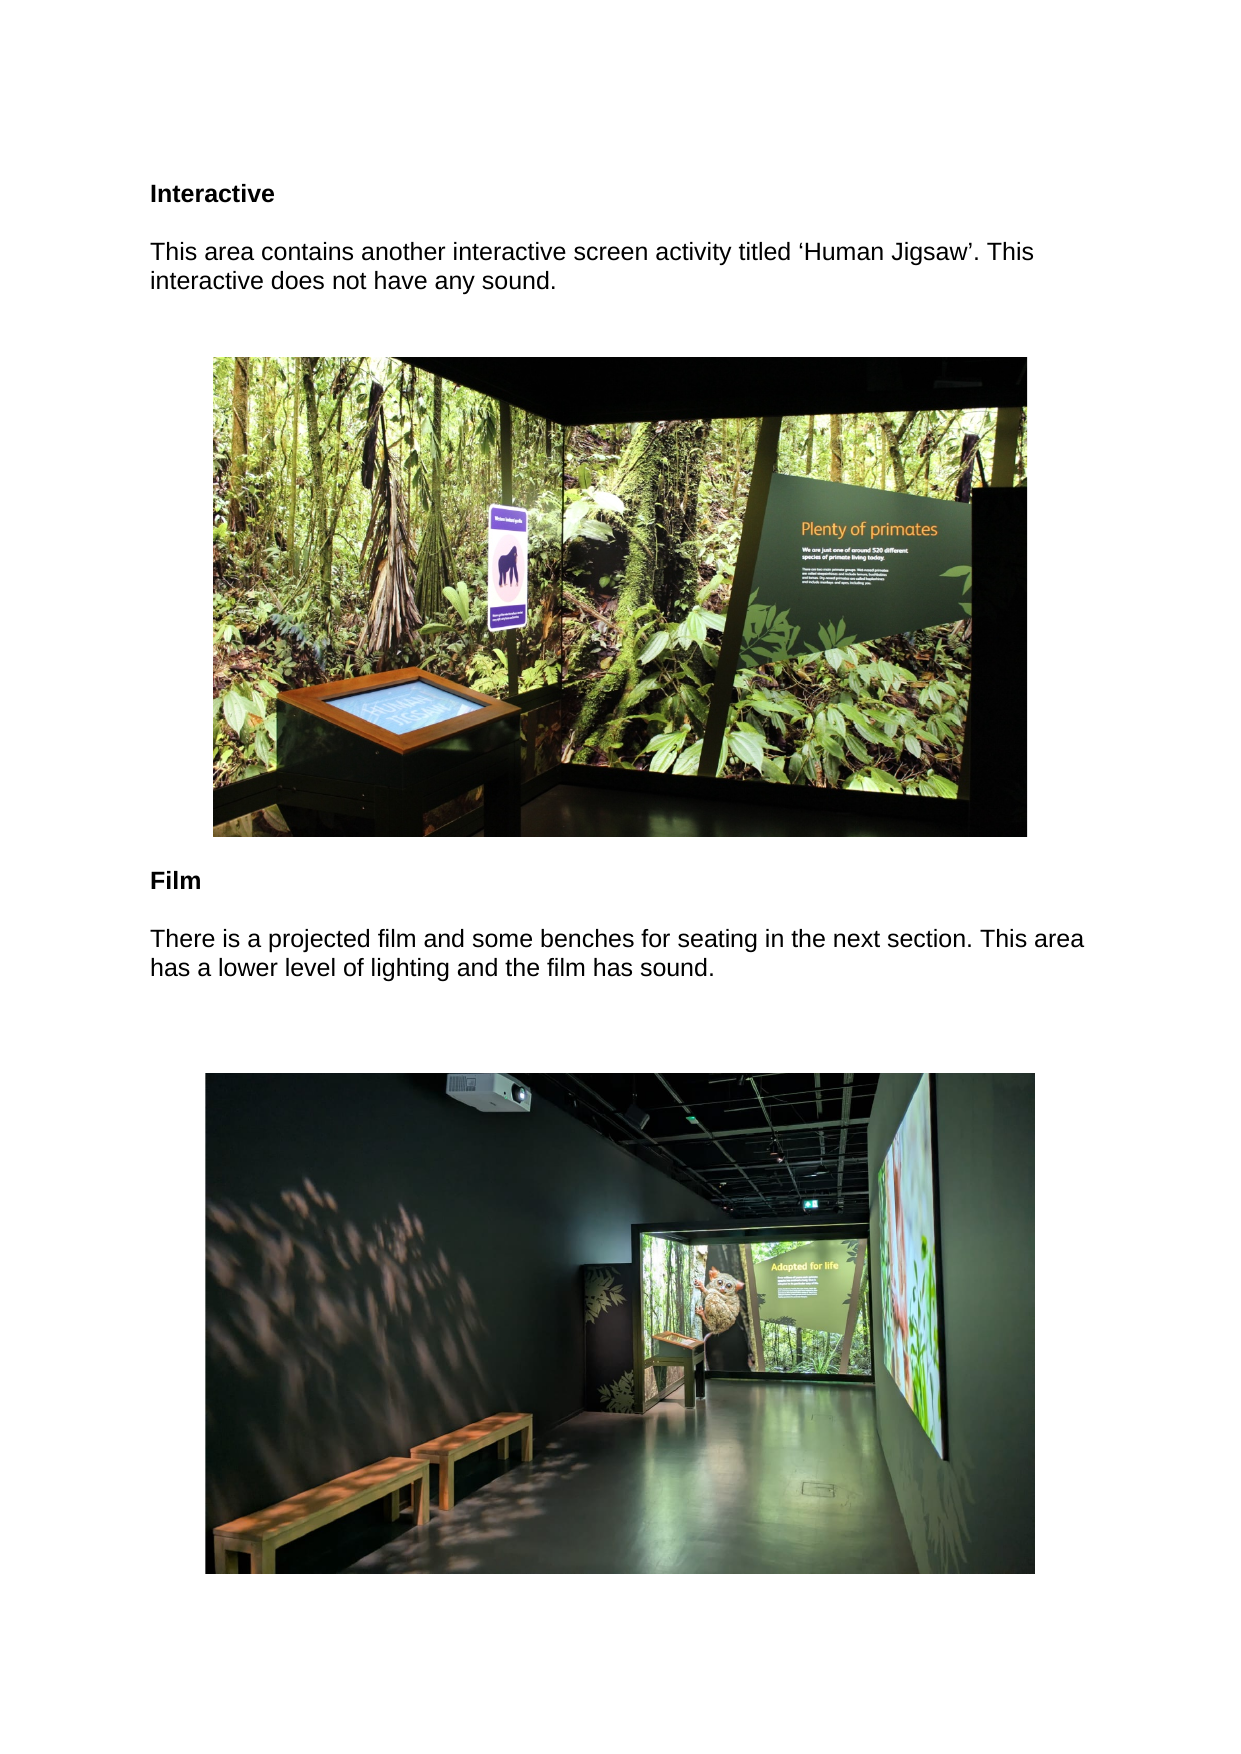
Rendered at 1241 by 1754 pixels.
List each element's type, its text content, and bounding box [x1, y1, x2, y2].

picture [205, 1073, 1035, 1574]
text Interactive [150, 179, 1090, 208]
text There is a projected film and some benches for seating in the next section. This area has a lower level of lighting and the film has sound. [150, 924, 1090, 981]
text This area contains another interactive screen activity titled ‘Human Jigsaw’. This interactive does not have any sound. [150, 237, 1090, 329]
text Film [150, 866, 1090, 894]
picture [213, 357, 1028, 837]
